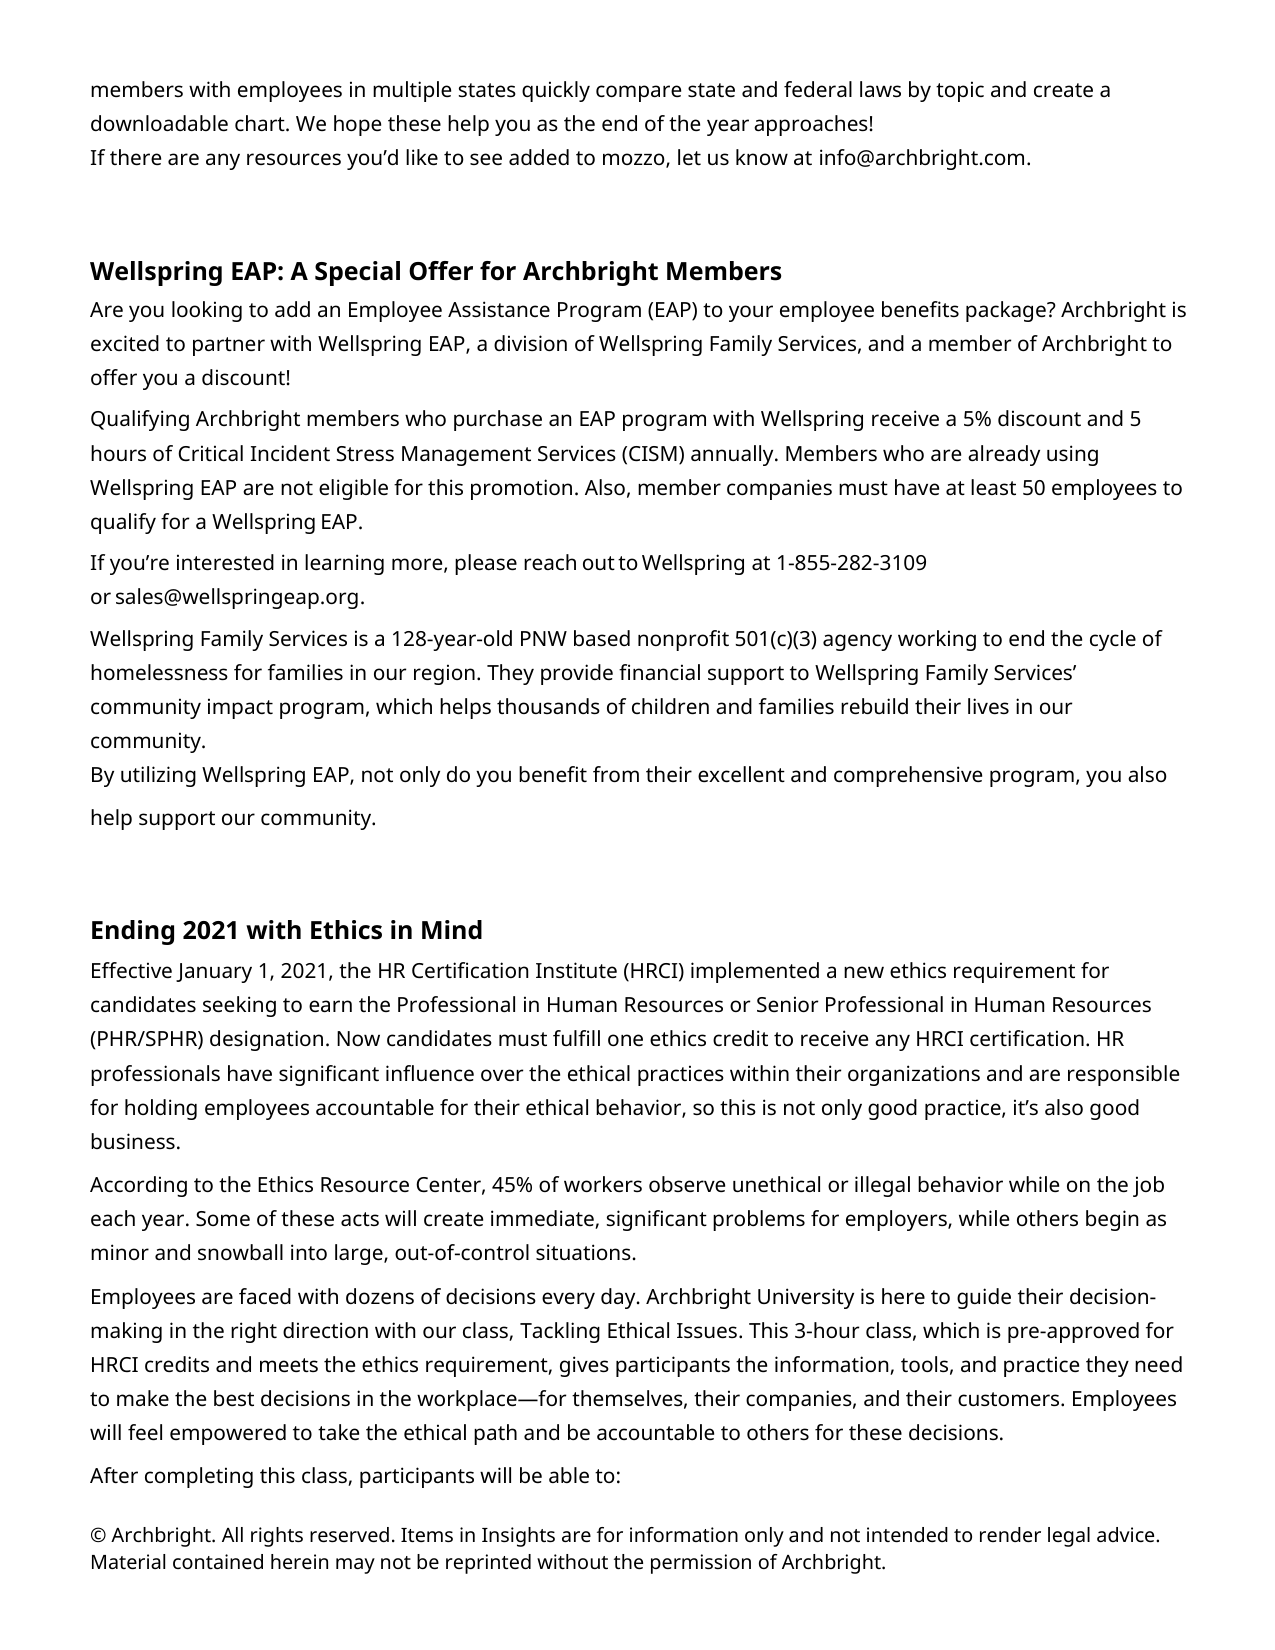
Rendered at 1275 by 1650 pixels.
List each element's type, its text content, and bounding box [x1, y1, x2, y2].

text Ending 2021 with Ethics in Mind [90, 913, 1191, 947]
text If there are any resources you’d like to see added to mozzo, let us know at info@archbright.com. [90, 143, 1191, 172]
text According to the Ethics Resource Center, 45% of workers observe unethical or illegal behavior while on the job each year. Some of these acts will create immediate, significant problems for employers, while others begin as minor and snowball into large, out-of-control situations. [90, 1170, 1191, 1267]
text Qualifying Archbright members who purchase an EAP program with Wellspring receive a 5% discount and 5 hours of Critical Incident Stress Management Services (CISM) annually. Members who are already using Wellspring EAP are not eligible for this promotion. Also, member companies must have at least 50 employees to qualify for a Wellspring EAP. [90, 404, 1191, 535]
text Wellspring EAP: A Special Offer for Archbright Members [90, 253, 1191, 287]
text After completing this class, participants will be able to: [90, 1461, 1191, 1490]
text Effective January 1, 2021, the HR Certification Institute (HRCI) implemented a new ethics requirement for candidates seeking to earn the Professional in Human Resources or Senior Professional in Human Resources (PHR/SPHR) designation. Now candidates must fulfill one ethics credit to receive any HRCI certification. HR professionals have significant influence over the ethical practices within their organizations and are responsible for holding employees accountable for their ethical behavior, so this is not only good practice, it’s also good business. [90, 956, 1191, 1155]
text Wellspring Family Services is a 128-year-old PNW based nonprofit 501(c)(3) agency working to end the cycle of homelessness for families in our region. They provide financial support to Wellspring Family Services’ community impact program, which helps thousands of children and families rebuild their lives in our community. [90, 624, 1191, 754]
text Employees are faced with dozens of decisions every day. Archbright University is here to guide their decision-making in the right direction with our class, Tackling Ethical Issues. This 3-hour class, which is pre-approved for HRCI credits and meets the ethics requirement, gives participants the information, tools, and practice they need to make the best decisions in the workplace—for themselves, their companies, and their customers. Employees will feel empowered to take the ethical path and be accountable to others for these decisions. [90, 1282, 1191, 1446]
text Are you looking to add an Employee Assistance Program (EAP) to your employee benefits package? Archbright is excited to partner with Wellspring EAP, a division of Wellspring Family Services, and a member of Archbright to offer you a discount! [90, 295, 1191, 391]
text By utilizing Wellspring EAP, not only do you benefit from their excellent and comprehensive program, you also help support our community. [90, 760, 1191, 831]
text If you’re interested in learning more, please reach out to Wellspring at 1-855-282-3109 or sales@wellspringeap.org. [90, 548, 1191, 611]
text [90, 75, 1191, 137]
